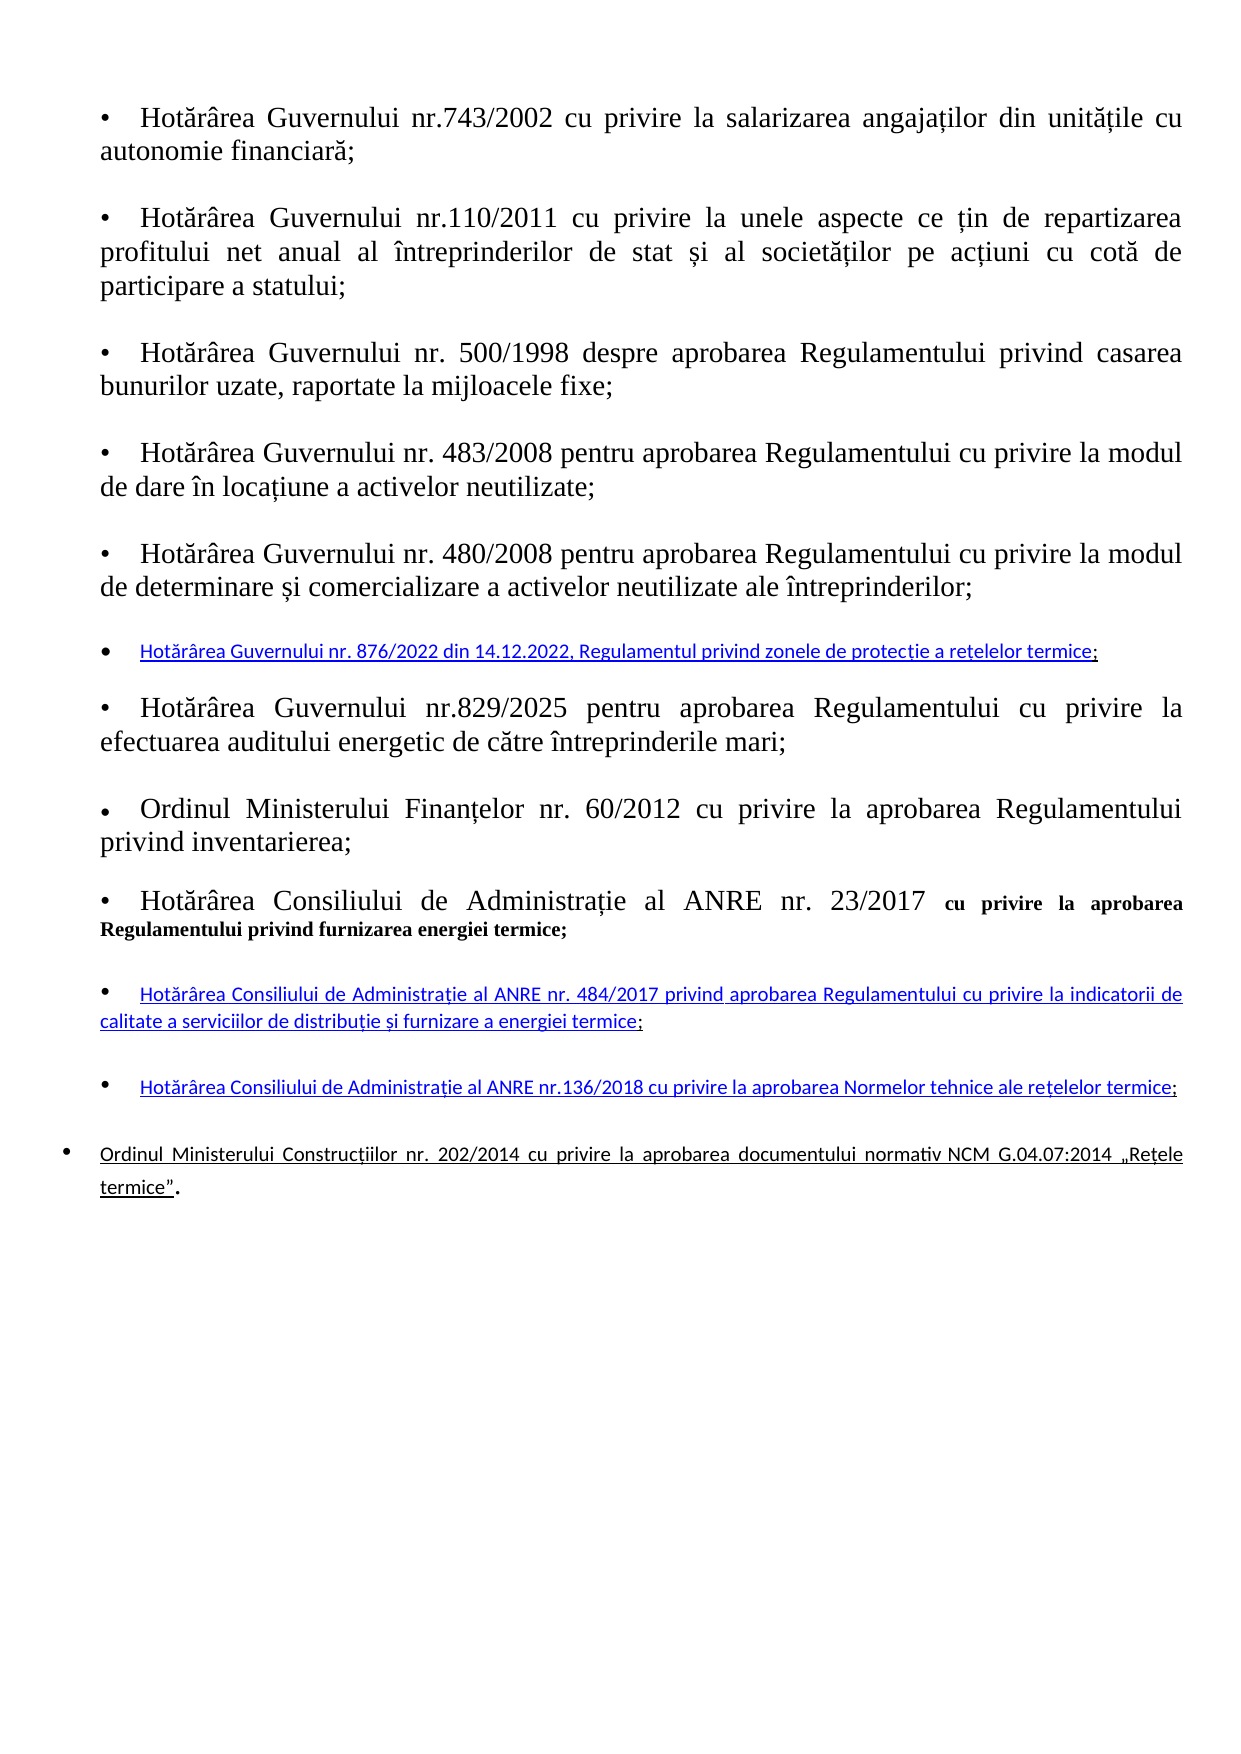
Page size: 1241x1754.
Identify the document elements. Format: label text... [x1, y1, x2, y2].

list Hotărârea Consiliului de Administrație al ANRE nr. 23/2017 cu privire la aprobarea Regulamentului privind furnizarea energiei termice; [100, 883, 1183, 941]
list Hotărârea Guvernului nr.743/2002 cu privire la salarizarea angajaților din unitățile cu autonomie financiară; [100, 100, 1183, 167]
list Hotărârea Guvernului nr. 500/1998 despre aprobarea Regulamentului privind casarea bunurilor uzate, raportate la mijloacele fixe; [100, 335, 1183, 402]
list Ordinul Ministerului Construcțiilor nr. 202/2014 cu privire la aprobarea documentului normativ NCM G.04.07:2014 „Reţele termice”. [61, 1134, 1183, 1201]
list Hotărârea Consiliului de Administrație al ANRE nr.136/2018 cu privire la aprobarea Normelor tehnice ale rețelelor termice; [100, 1067, 1183, 1100]
list Hotărârea Guvernului nr. 483/2008 pentru aprobarea Regulamentului cu privire la modul de dare în locațiune a activelor neutilizate; [100, 435, 1183, 502]
list Hotărârea Consiliului de Administrație al ANRE nr. 484/2017 privind aprobarea Regulamentului cu privire la indicatorii de calitate a serviciilor de distribuție și furnizare a energiei termice; [100, 974, 1183, 1033]
list Hotărârea Guvernului nr.110/2011 cu privire la unele aspecte ce țin de repartizarea profitului net anual al întreprinderilor de stat și al societăților pe acțiuni cu cotă de participare a statului; [100, 201, 1183, 301]
list Ordinul Ministerului Finanțelor nr. 60/2012 cu privire la aprobarea Regulamentului privind inventarierea; [100, 791, 1183, 858]
list Hotărârea Guvernului nr.829/2025 pentru aprobarea Regulamentului cu privire la efectuarea auditului energetic de către întreprinderile mari; [100, 690, 1183, 757]
list Hotărârea Guvernului nr. 876/2022 din 14.12.2022, Regulamentul privind zonele de protecție a rețelelor termice; [100, 637, 1183, 665]
list Hotărârea Guvernului nr. 480/2008 pentru aprobarea Regulamentului cu privire la modul de determinare și comercializare a activelor neutilizate ale întreprinderilor; [100, 536, 1183, 603]
